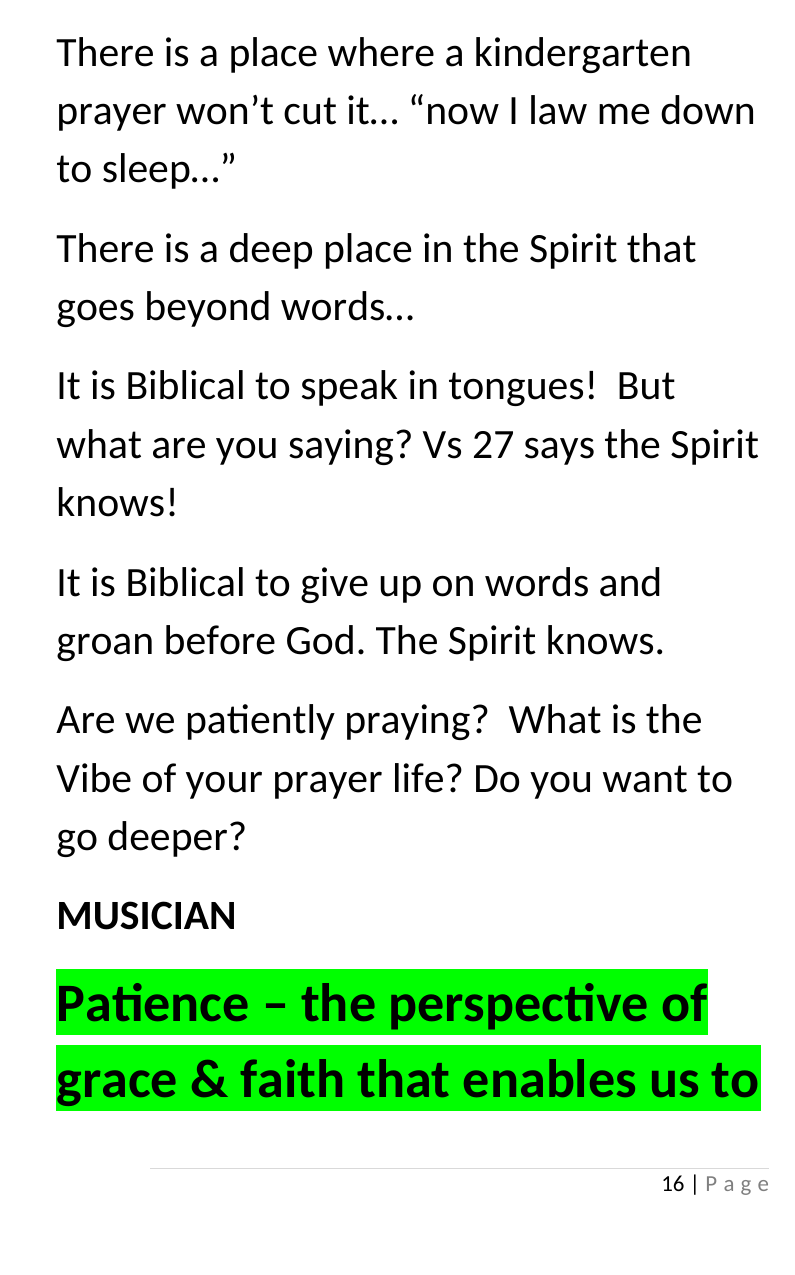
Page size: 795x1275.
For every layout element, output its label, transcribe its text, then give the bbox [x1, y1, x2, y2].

text MUSICIAN [56, 889, 769, 940]
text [56, 969, 769, 1111]
text It is Biblical to speak in tongues! But what are you saying? Vs 27 says the Spirit knows! [56, 359, 769, 527]
text There is a deep place in the Spirit that goes beyond words… [56, 222, 769, 331]
text There is a place where a kindergarten prayer won’t cut it… “now I law me down to sleep…” [56, 26, 769, 193]
text It is Biblical to give up on words and groan before God. The Spirit knows. [56, 556, 769, 665]
text Are we patiently praying? What is the Vibe of your prayer life? Do you want to go deeper? [56, 693, 769, 861]
